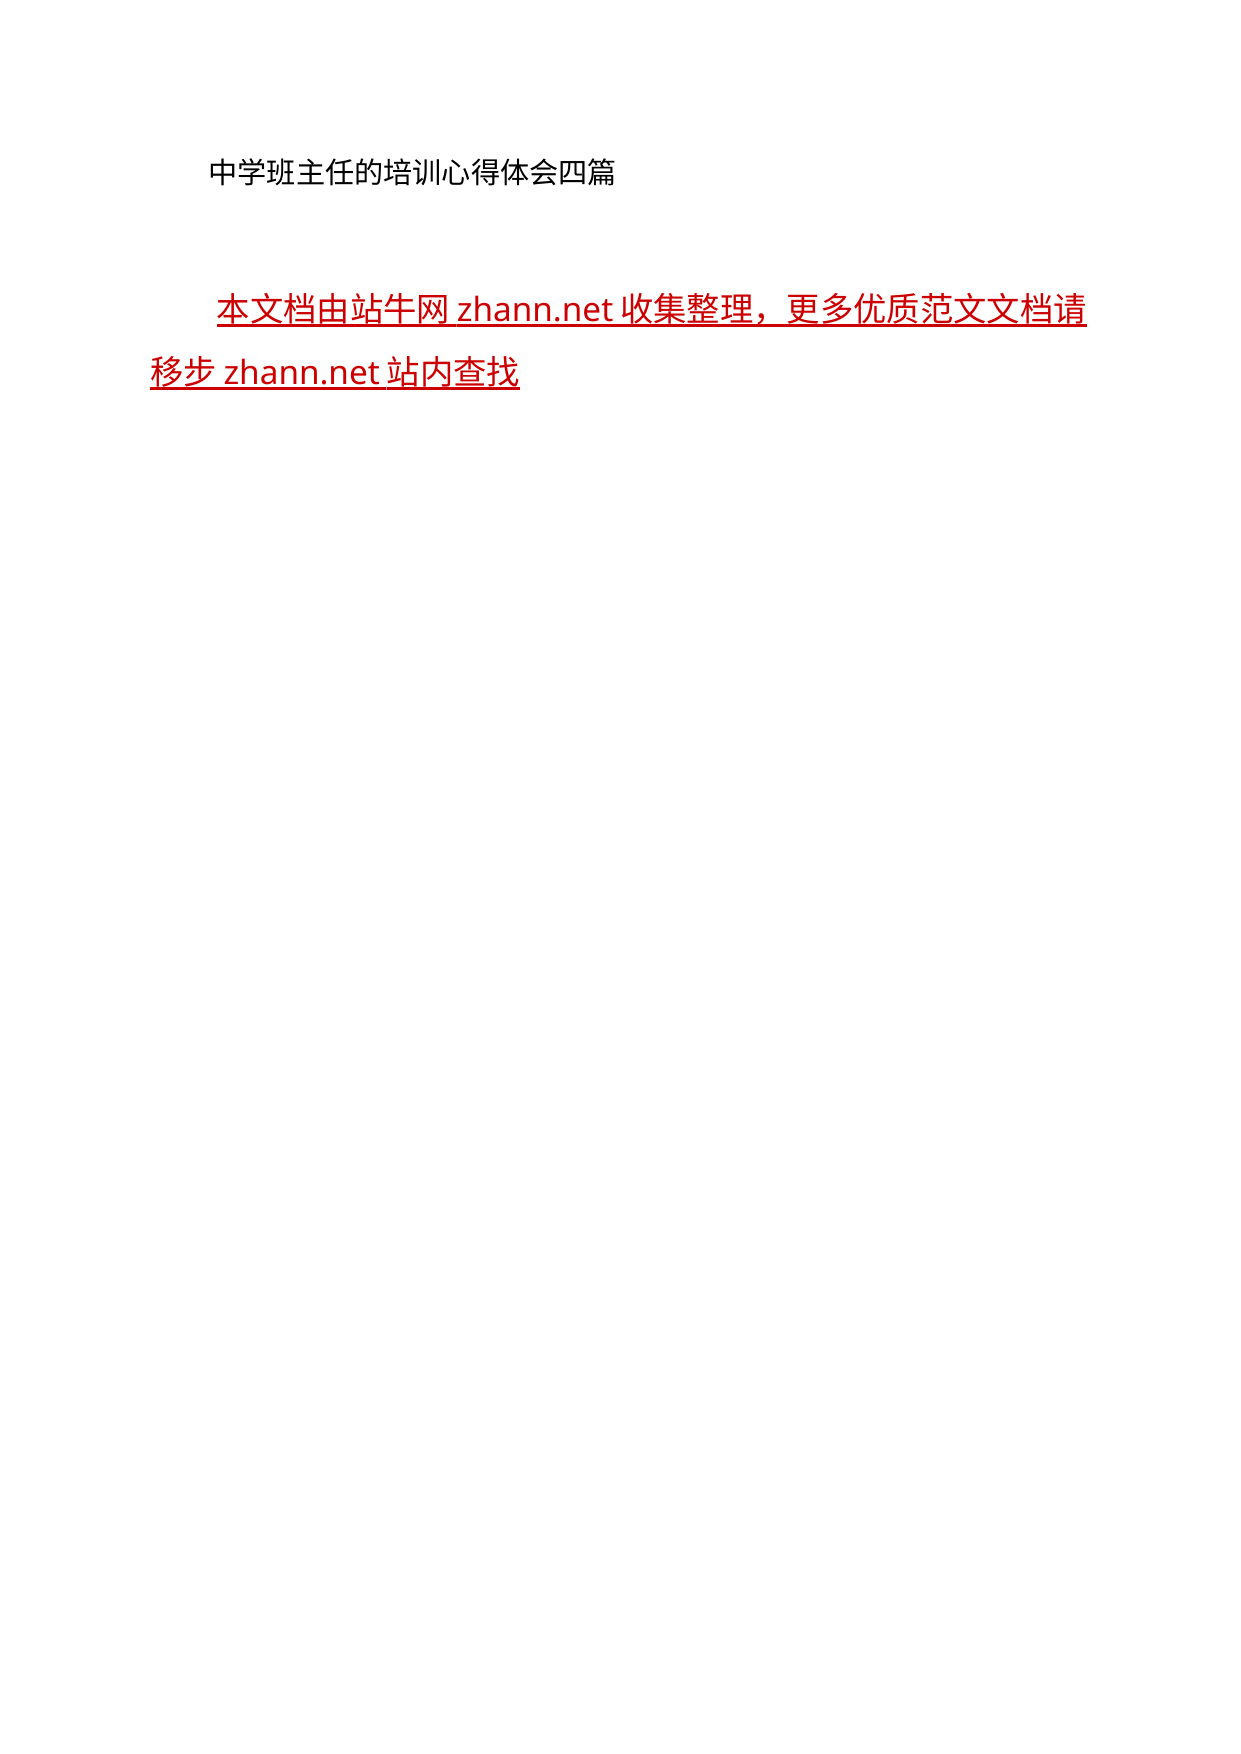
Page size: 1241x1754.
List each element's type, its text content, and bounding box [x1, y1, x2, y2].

text 本文档由站牛网zhann.net收集整理，更多优质范文文档请移步zhann.net站内查找 [150, 283, 1090, 394]
text 中学班主任的培训心得体会四篇 [150, 150, 1090, 192]
